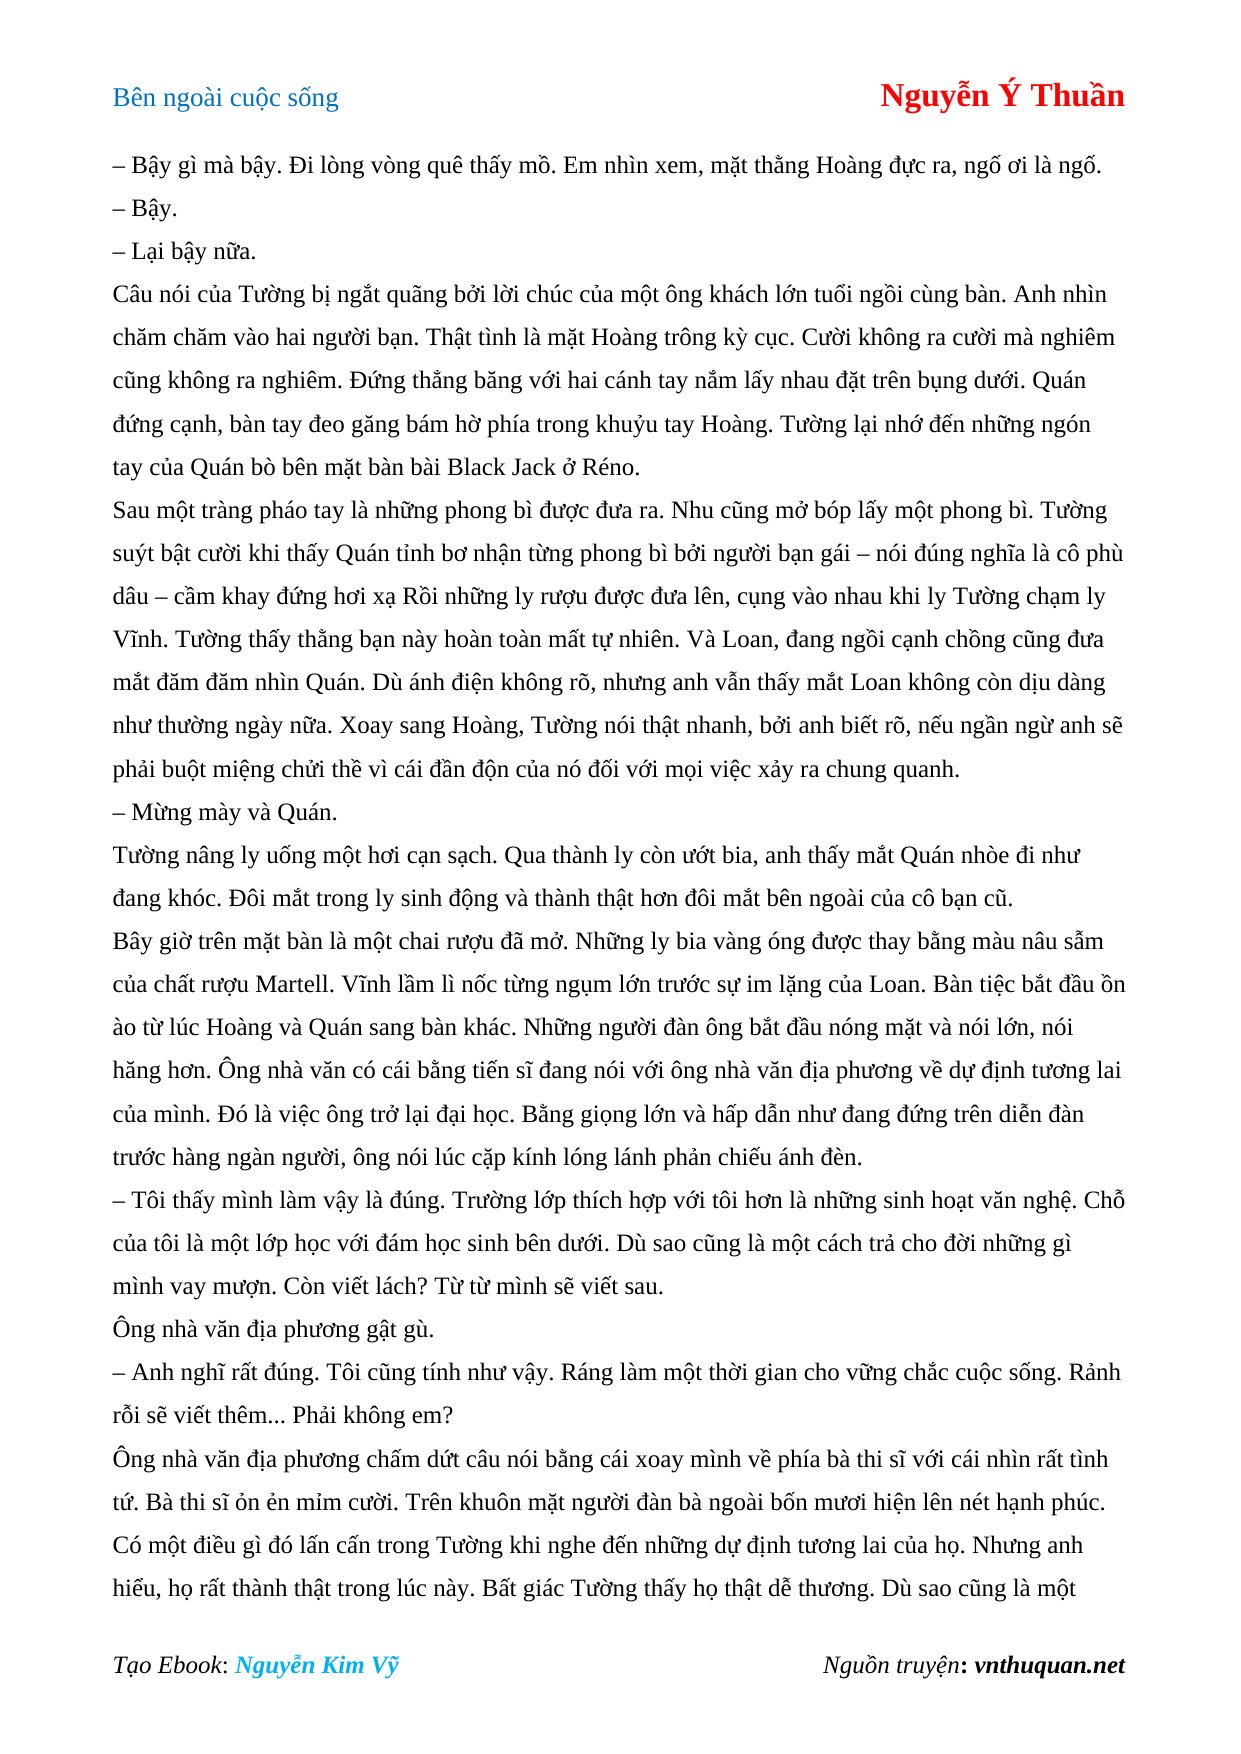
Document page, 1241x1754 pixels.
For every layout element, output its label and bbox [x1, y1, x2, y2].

text [112, 150, 1128, 1602]
